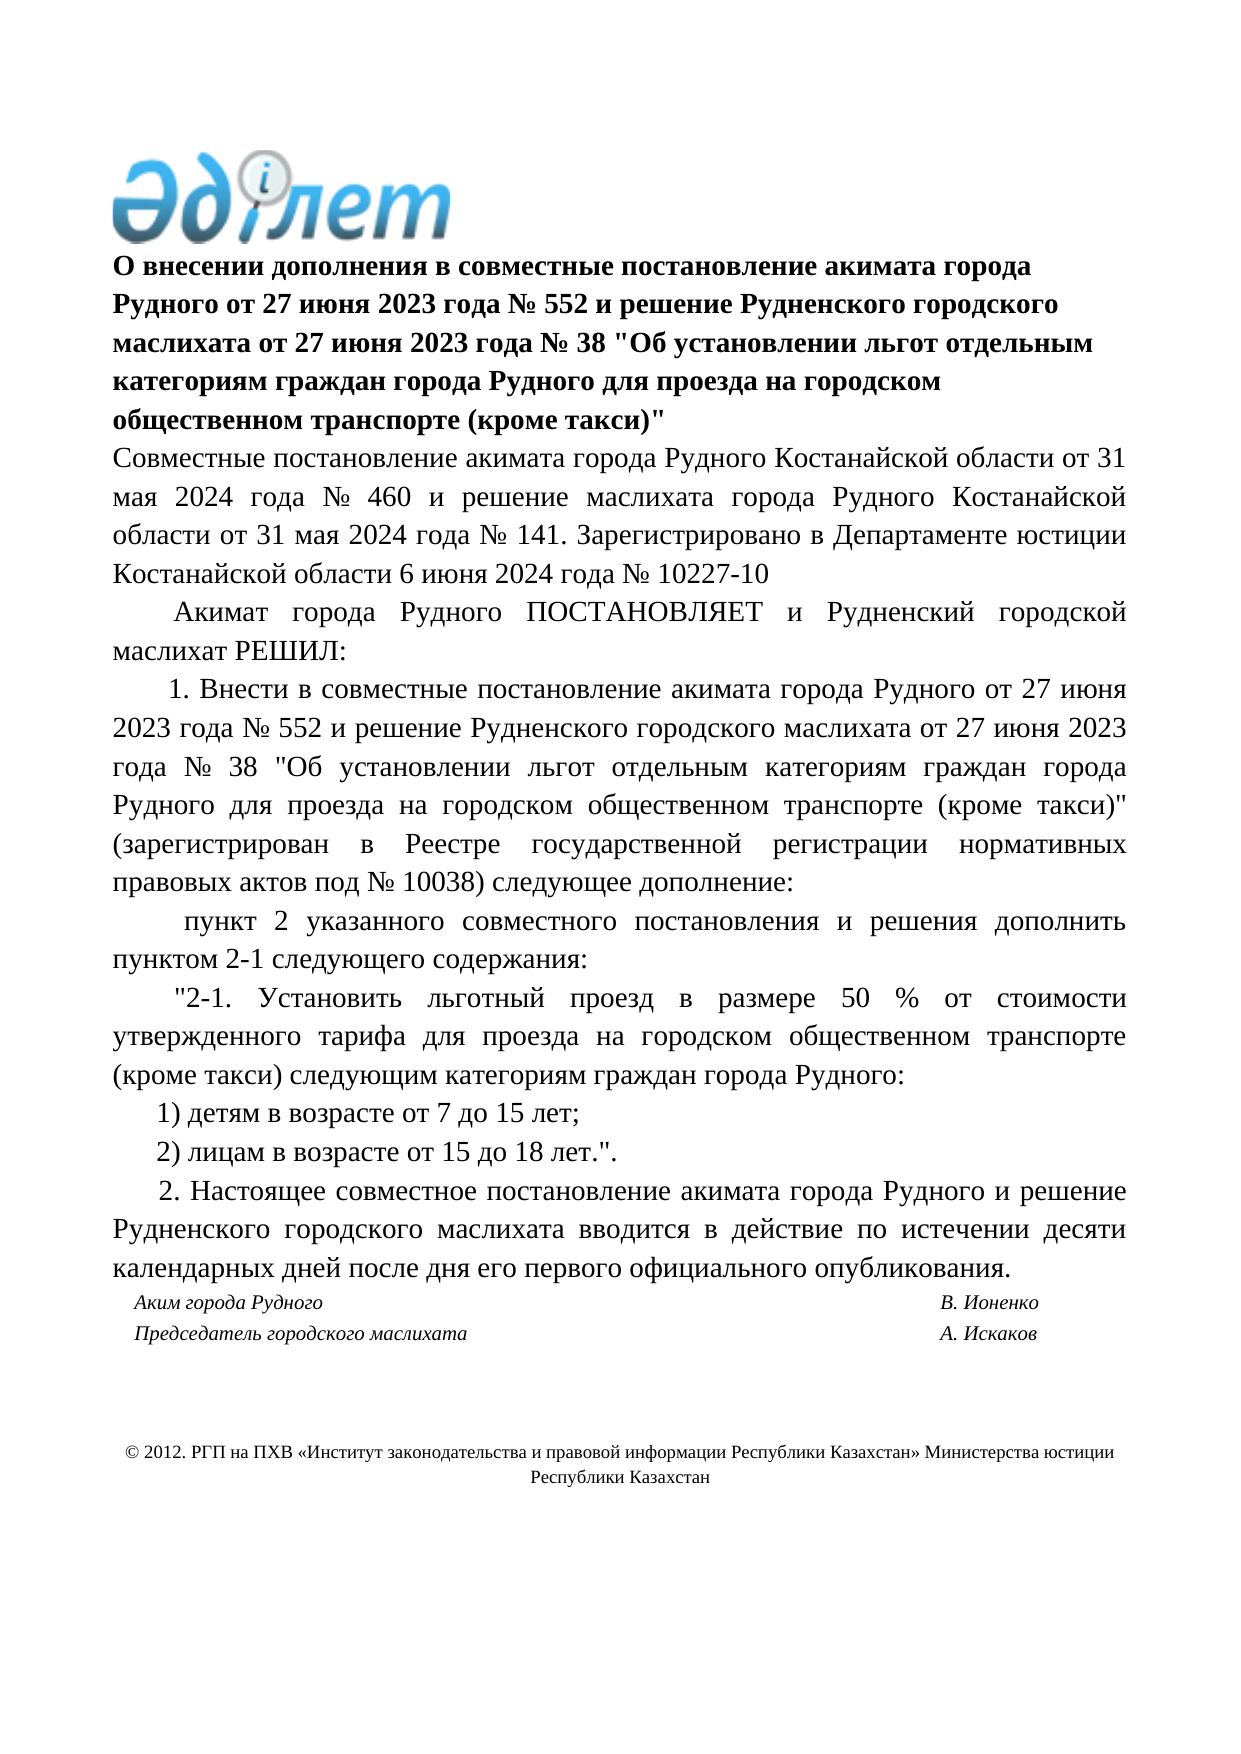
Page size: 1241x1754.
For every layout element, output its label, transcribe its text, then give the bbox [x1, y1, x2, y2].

text Акимат города Рудного ПОСТАНОВЛЯЕТ и Рудненский городской маслихат РЕШИЛ: [112, 594, 1128, 667]
text "2-1. Установить льготный проезд в размере 50 % от стоимости утвержденного тарифа для проезда на городском общественном транспорте (кроме такси) следующим категориям граждан города Рудного: [112, 980, 1128, 1091]
table_header Аким города Рудного [101, 1288, 939, 1319]
text 1) детям в возрасте от 7 до 15 лет; [112, 1096, 1128, 1129]
text 2) лицам в возрасте от 15 до 18 лет.". [112, 1134, 1128, 1168]
picture [112, 150, 451, 244]
table_cell Председатель городского маслихата [101, 1319, 939, 1350]
text 2. Настоящее совместное постановление акимата города Рудного и решение Рудненского городского маслихата вводится в действие по истечении десяти календарных дней после дня его первого официального опубликования. [112, 1173, 1128, 1283]
text пункт 2 указанного совместного постановления и решения дополнить пунктом 2-1 следующего содержания: [112, 903, 1128, 975]
text 1. Внести в совместные постановление акимата города Рудного от 27 июня 2023 года № 552 и решение Рудненского городского маслихата от 27 июня 2023 года № 38 "Об установлении льгот отдельным категориям граждан города Рудного для проезда на городском общественном транспорте (кроме такси)" (зарегистрирован в Реестре государственной регистрации нормативных правовых актов под № 10038) следующее дополнение: [112, 672, 1128, 898]
table_header В. Ионенко [939, 1288, 1240, 1319]
text Совместные постановление акимата города Рудного Костанайской области от 31 мая 2024 года № 460 и решение маслихата города Рудного Костанайской области от 31 мая 2024 года № 141. Зарегистрировано в Департаменте юстиции Костанайской области 6 июня 2024 года № 10227-10 [112, 440, 1128, 589]
text О внесении дополнения в совместные постановление акимата города Рудного от 27 июня 2023 года № 552 и решение Рудненского городского маслихата от 27 июня 2023 года № 38 "Об установлении льгот отдельным категориям граждан города Рудного для проезда на городском общественном транспорте (кроме такси)" [112, 248, 1128, 435]
text © 2012. РГП на ПХВ «Институт законодательства и правовой информации Республики Казахстан» Министерства юстиции Республики Казахстан [112, 1441, 1128, 1487]
table_cell А. Искаков [939, 1319, 1240, 1350]
